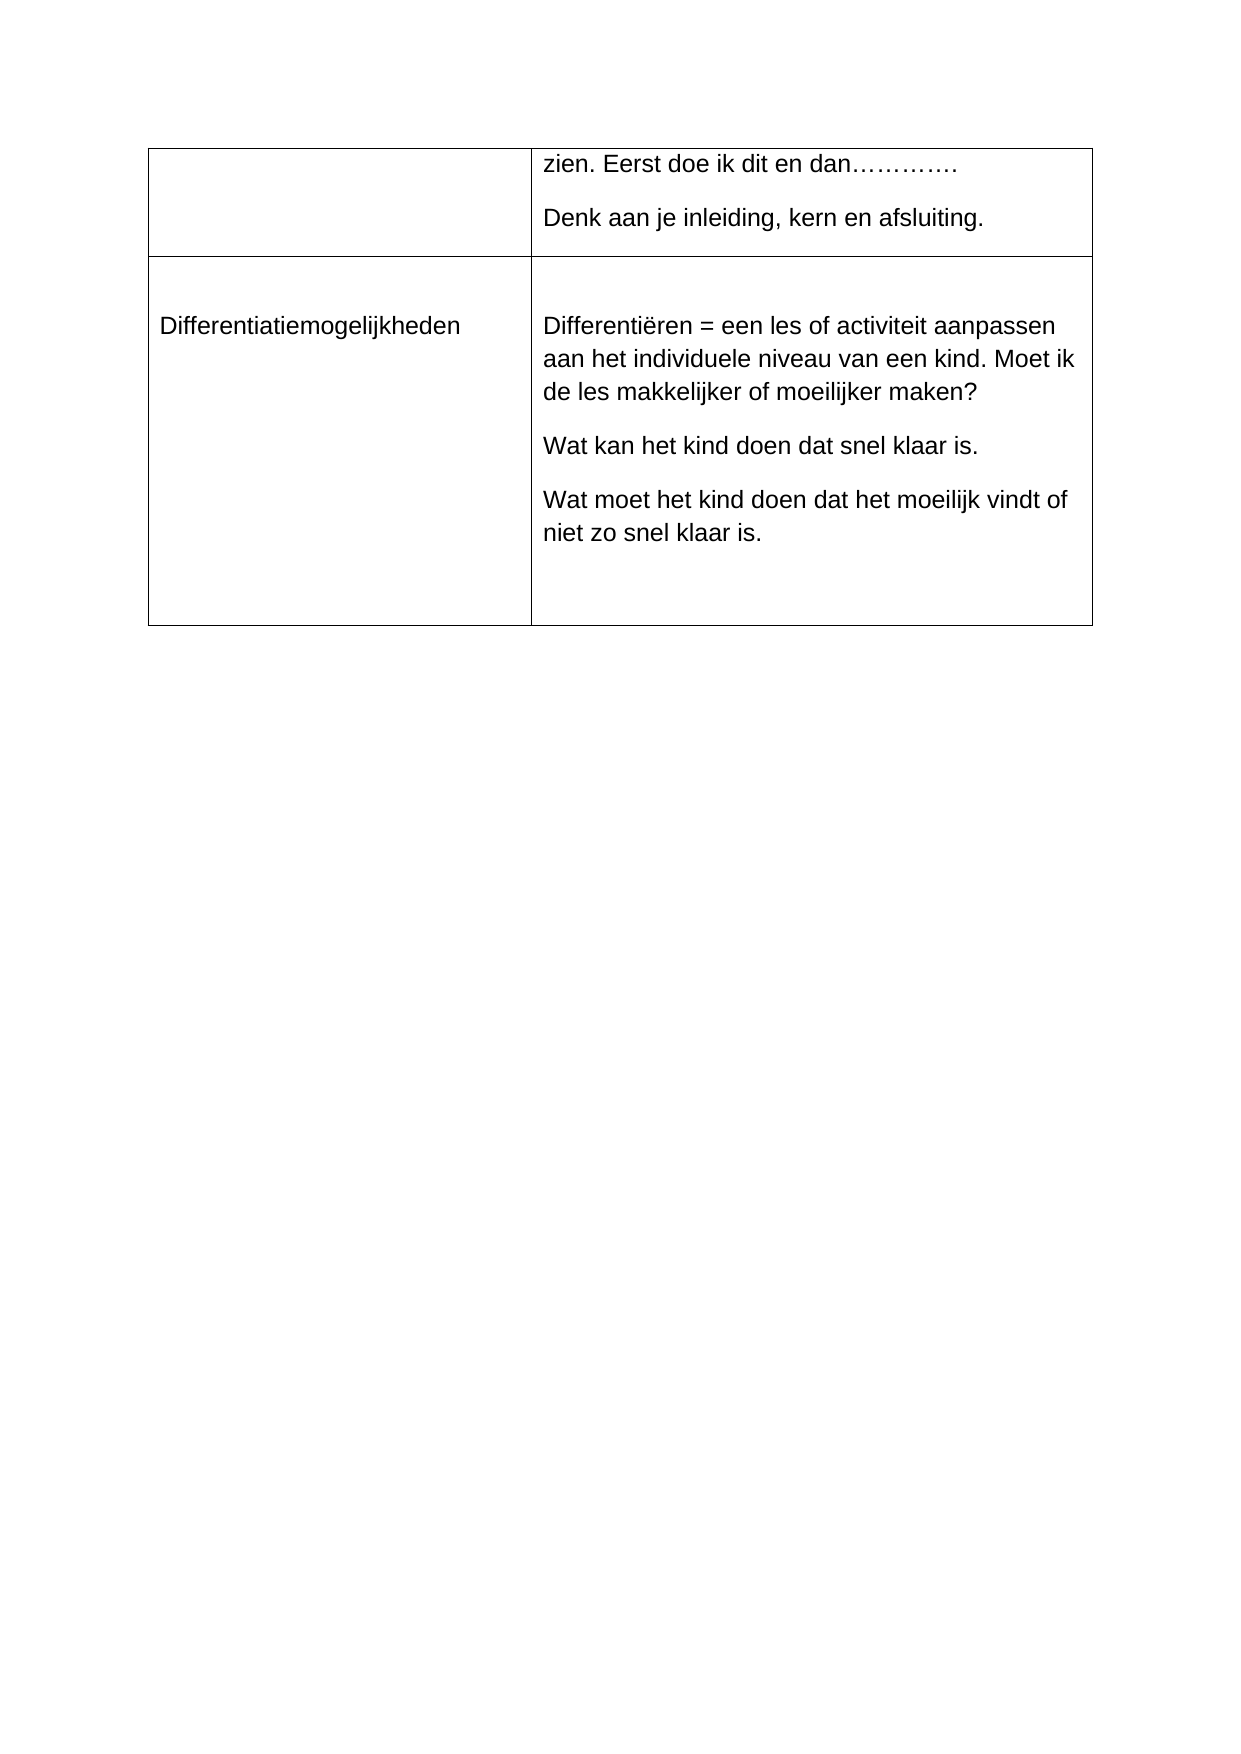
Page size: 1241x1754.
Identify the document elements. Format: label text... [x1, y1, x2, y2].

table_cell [532, 149, 1092, 256]
table_cell Differentiatiemogelijkheden [149, 257, 531, 625]
table_cell Differentiëren = een les of activiteit aanpassen aan het individuele niveau van een kind. Moet ik de les makkelijker of moeilijker maken? Wat kan het kind doen dat snel klaar is. Wat moet het kind doen dat het moeilijk vindt of niet zo snel klaar is. [532, 257, 1092, 625]
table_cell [149, 149, 531, 256]
